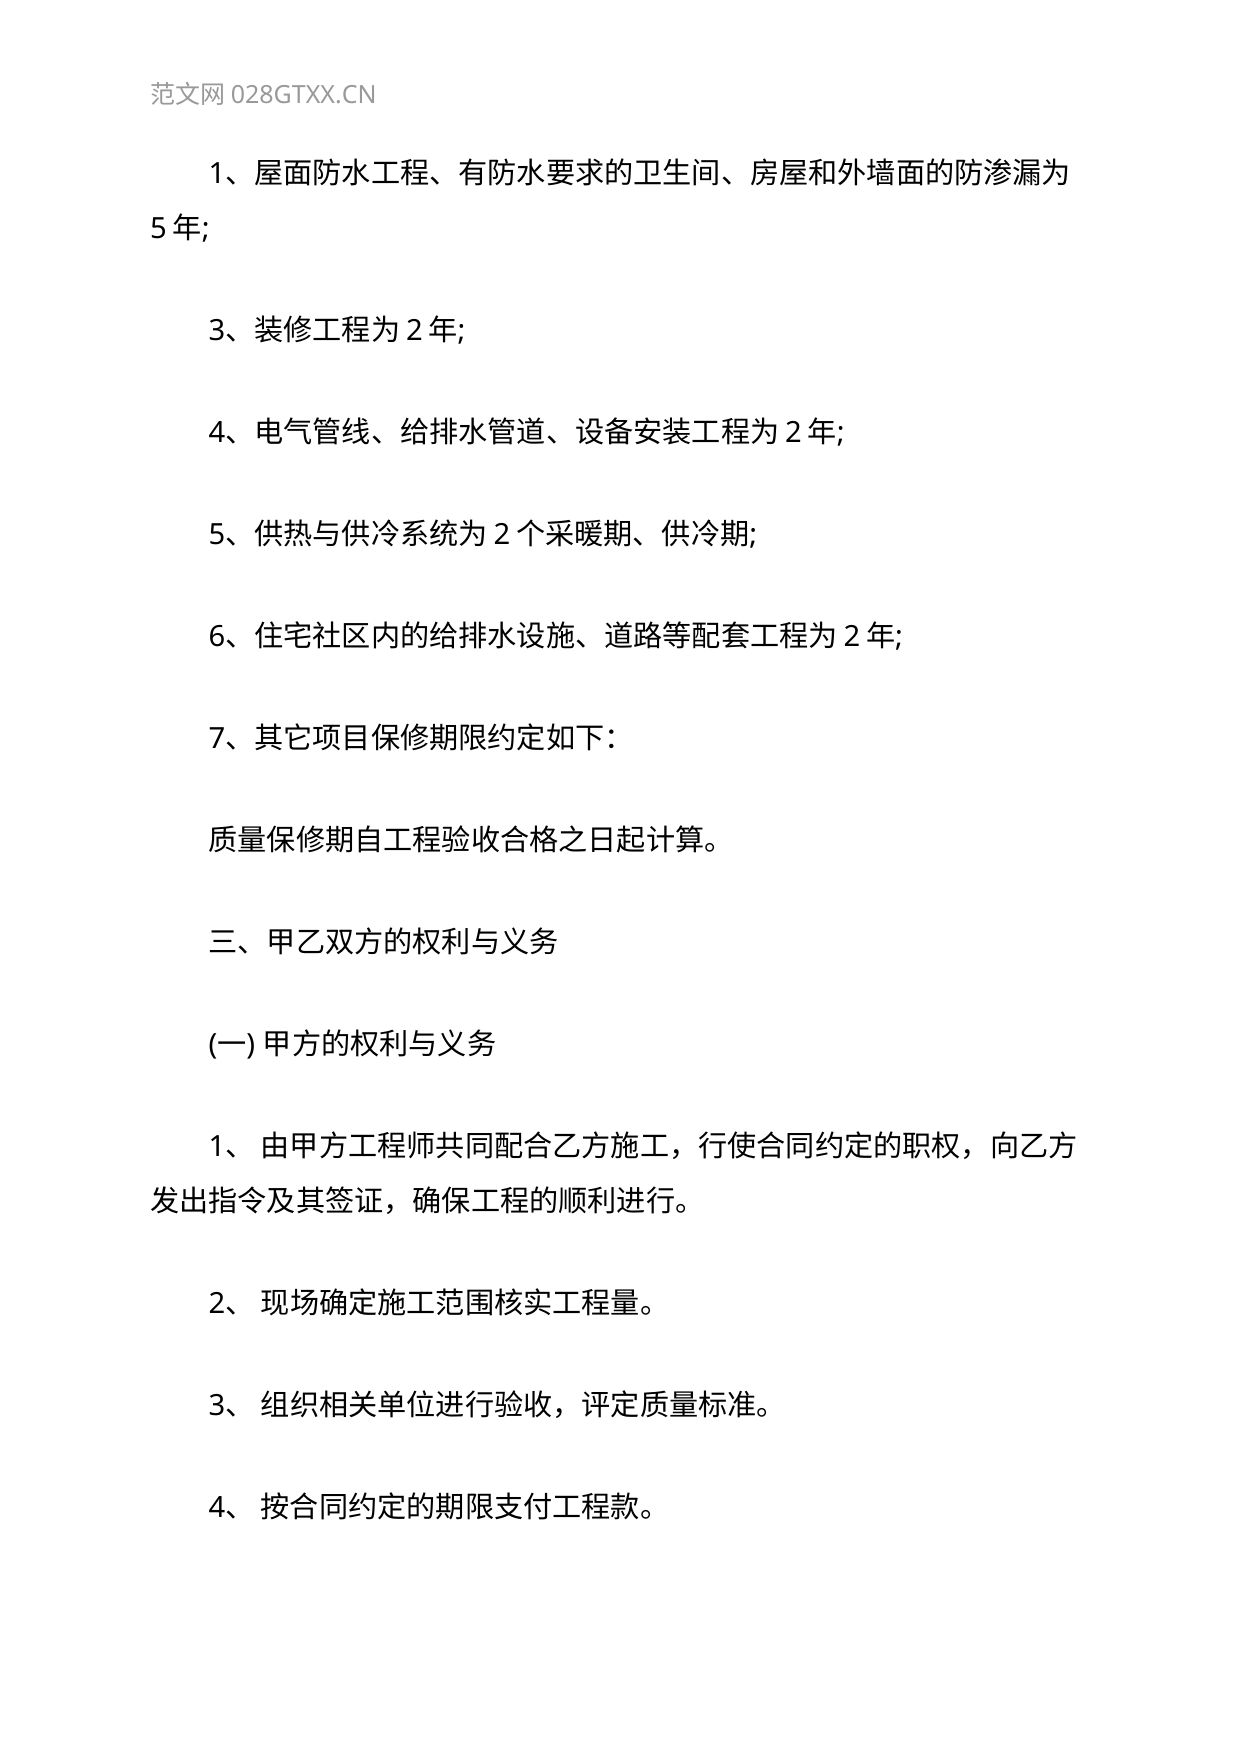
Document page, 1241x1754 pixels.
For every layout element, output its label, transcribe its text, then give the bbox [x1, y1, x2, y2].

text (一) 甲方的权利与义务 [150, 1020, 1090, 1063]
text 2、 现场确定施工范围核实工程量。 [150, 1279, 1090, 1322]
text 1、屋面防水工程、有防水要求的卫生间、房屋和外墙面的防渗漏为5年; [150, 150, 1090, 247]
text 三、甲乙双方的权利与义务 [150, 919, 1090, 961]
text 3、 组织相关单位进行验收，评定质量标准。 [150, 1381, 1090, 1423]
text 5、供热与供冷系统为2个采暖期、供冷期; [150, 511, 1090, 553]
text 质量保修期自工程验收合格之日起计算。 [150, 817, 1090, 859]
text 4、 按合同约定的期限支付工程款。 [150, 1483, 1090, 1526]
text 4、电气管线、给排水管道、设备安装工程为2年; [150, 409, 1090, 451]
text 1、 由甲方工程师共同配合乙方施工，行使合同约定的职权，向乙方发出指令及其签证，确保工程的顺利进行。 [150, 1122, 1090, 1220]
text 6、住宅社区内的给排水设施、道路等配套工程为2年; [150, 613, 1090, 655]
text 3、装修工程为2年; [150, 307, 1090, 349]
text 7、其它项目保修期限约定如下： [150, 715, 1090, 757]
